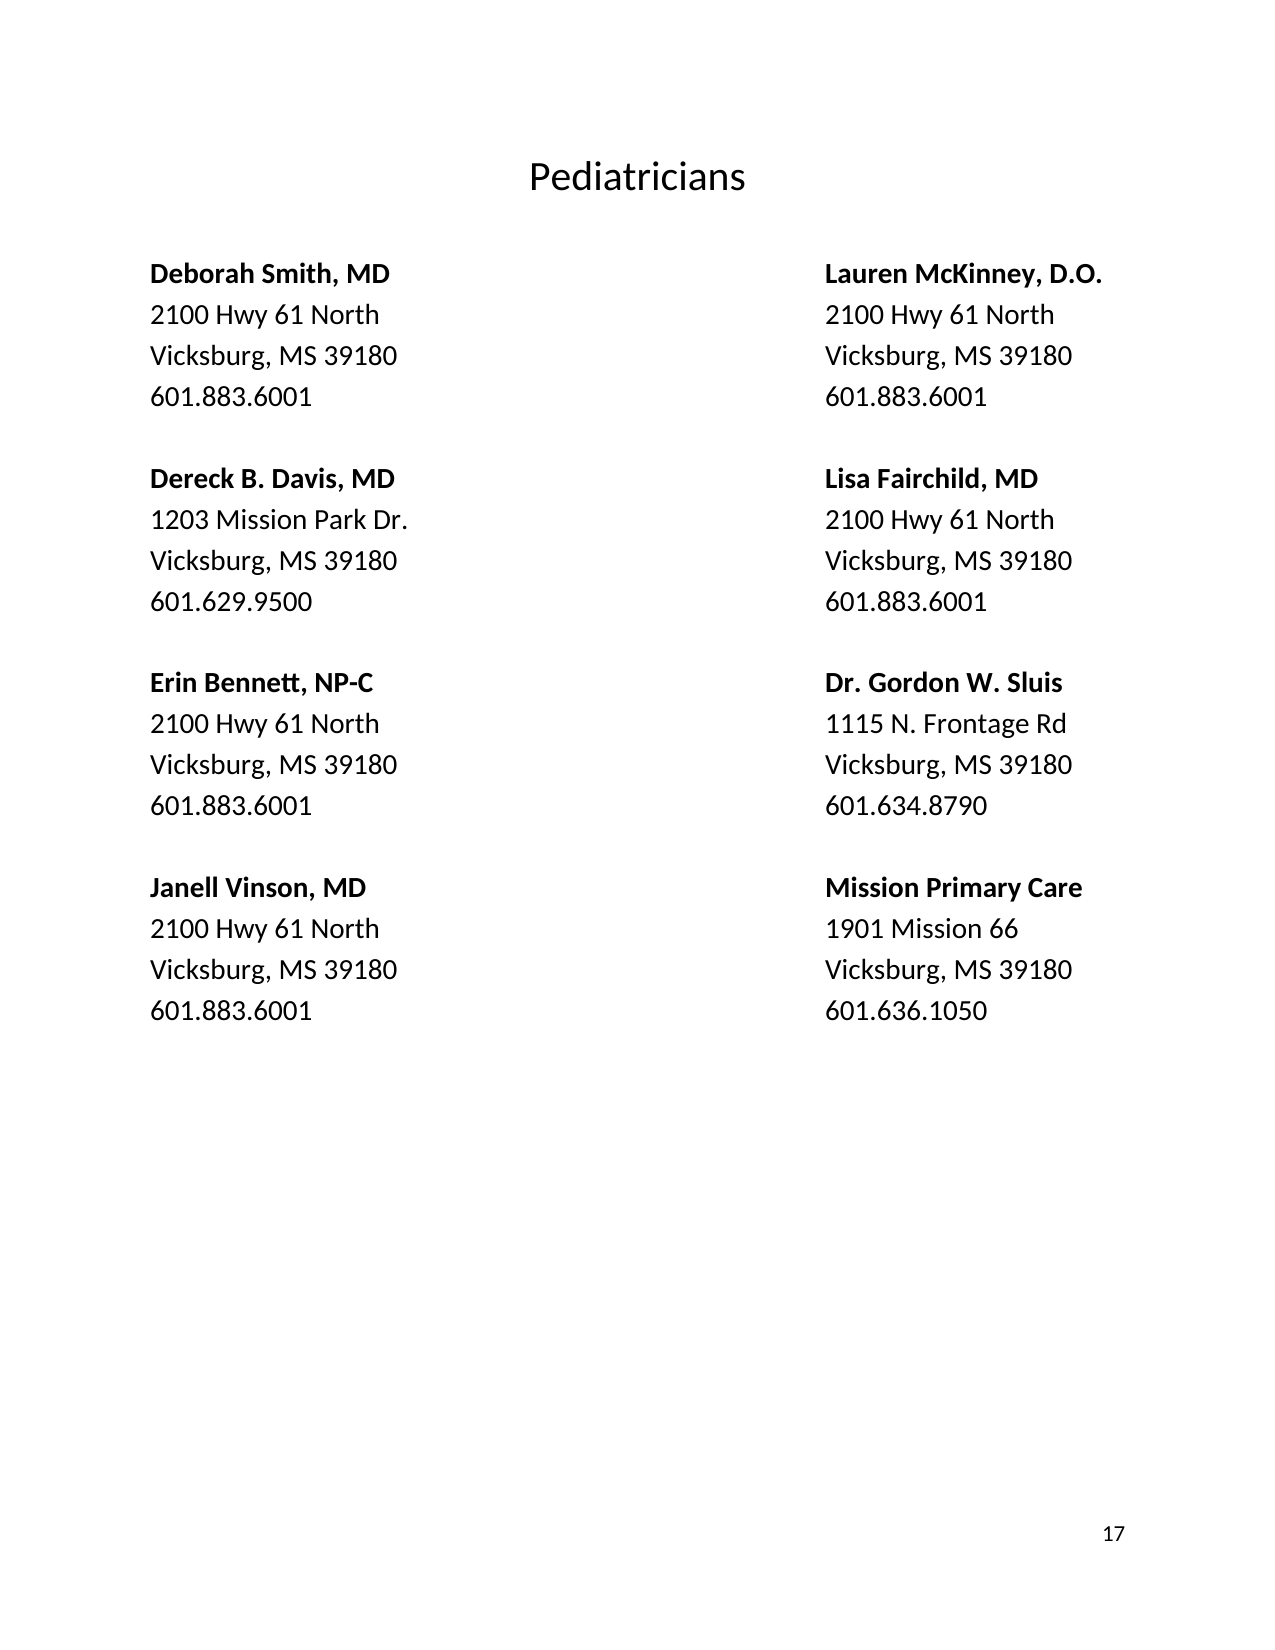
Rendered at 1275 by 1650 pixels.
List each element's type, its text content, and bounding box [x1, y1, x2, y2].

text Vicksburg, MS 39180 Vicksburg, MS 39180 [150, 337, 1125, 373]
text 601.629.9500 601.883.6001 [150, 583, 1125, 618]
text 1203 Mission Park Dr. 2100 Hwy 61 North [150, 501, 1125, 536]
text Vicksburg, MS 39180 Vicksburg, MS 39180 [150, 951, 1125, 987]
text Vicksburg, MS 39180 Vicksburg, MS 39180 [150, 746, 1125, 782]
text Pediatricians [150, 150, 1125, 201]
text 601.883.6001 601.634.8790 [150, 787, 1125, 823]
text Janell Vinson, MD Mission Primary Care [150, 869, 1125, 905]
text 601.883.6001 601.636.1050 [150, 992, 1125, 1028]
text 2100 Hwy 61 North 1901 Mission 66 [150, 910, 1125, 946]
text 601.883.6001 601.883.6001 [150, 378, 1125, 414]
text 2100 Hwy 61 North 1115 N. Frontage Rd [150, 706, 1125, 741]
text Vicksburg, MS 39180 Vicksburg, MS 39180 [150, 542, 1125, 577]
text 2100 Hwy 61 North 2100 Hwy 61 North [150, 296, 1125, 332]
text Erin Bennett, NP-C Dr. Gordon W. Sluis [150, 664, 1125, 700]
text Dereck B. Davis, MD Lisa Fairchild, MD [150, 460, 1125, 496]
text Deborah Smith, MD Lauren McKinney, D.O. [150, 255, 1125, 291]
